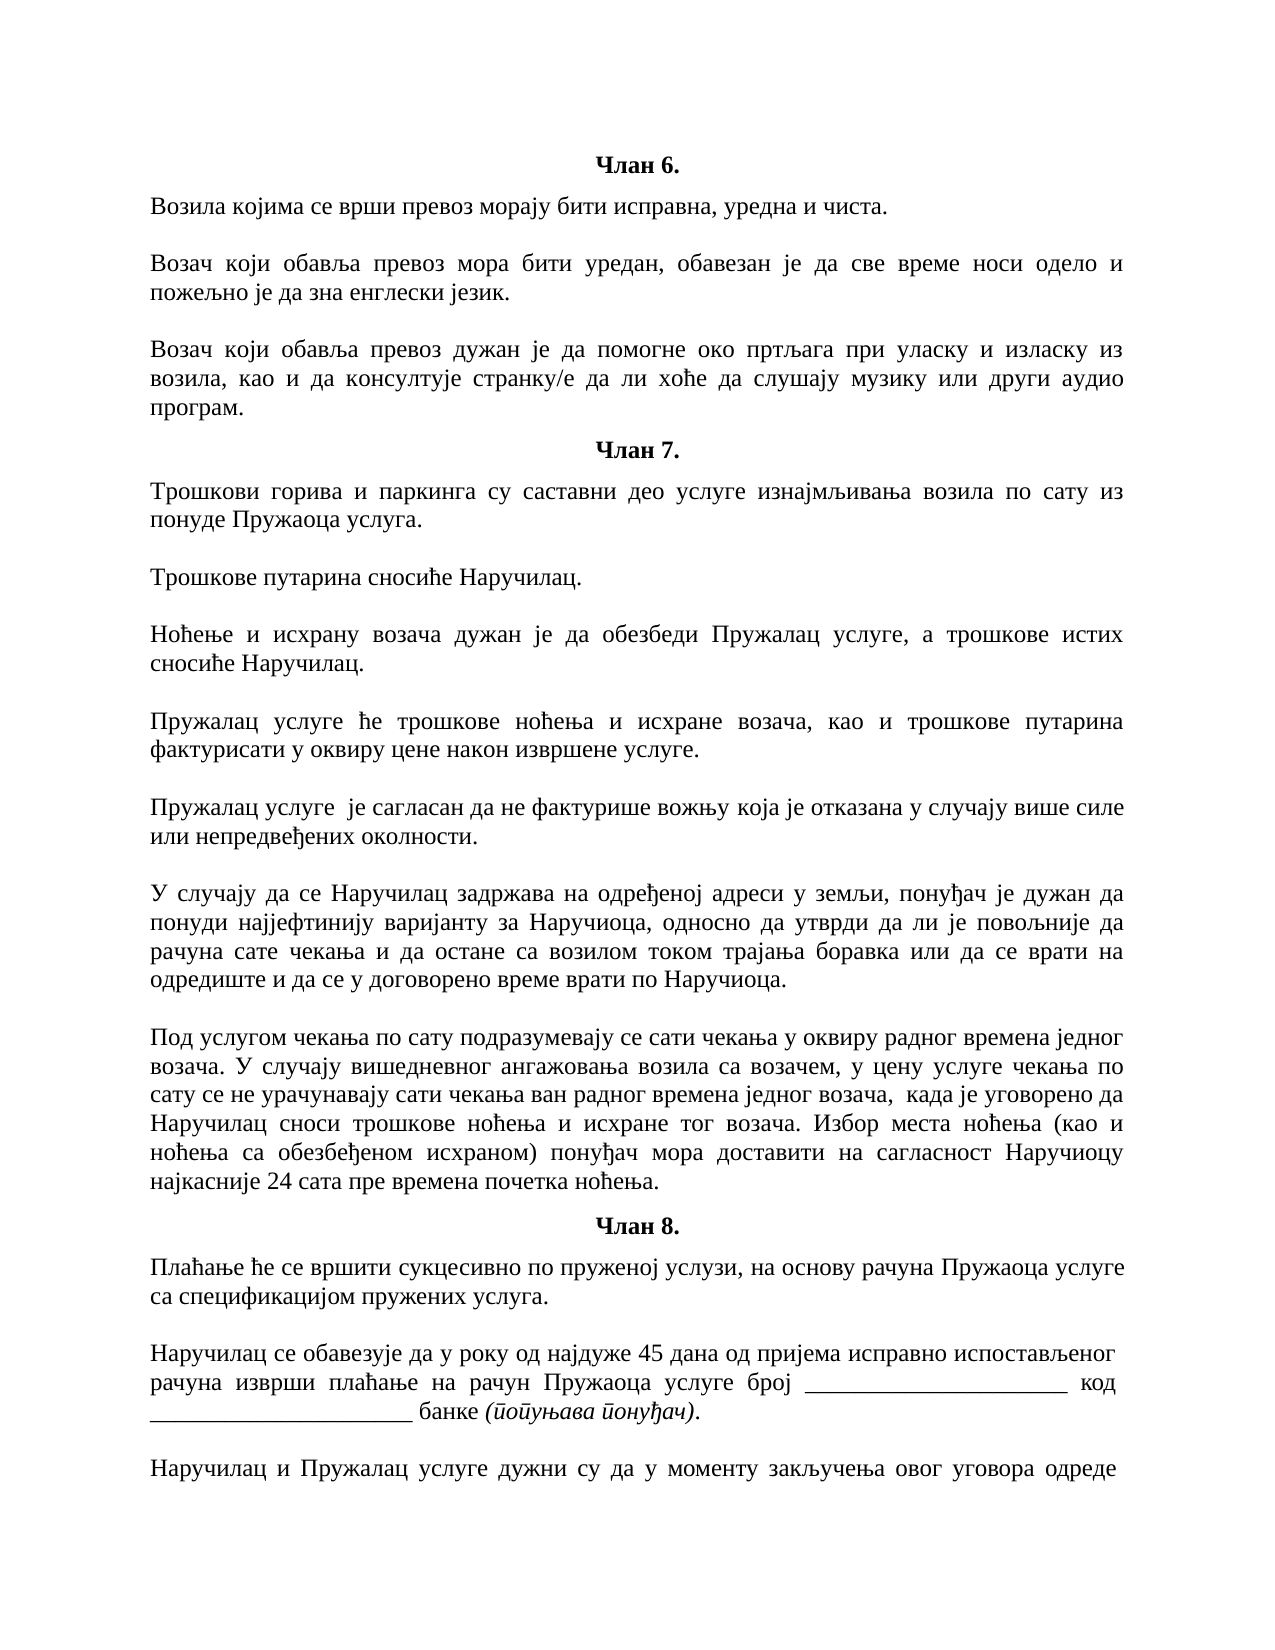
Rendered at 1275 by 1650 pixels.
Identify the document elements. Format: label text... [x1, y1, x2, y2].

text Ноћење и исхрану возача дужан је да обезбеди Пружалац услуге, а трошкове истих сносиће Наручилац. [150, 619, 1125, 677]
text Члан 8. [150, 1211, 1125, 1240]
text Члан 6. [150, 150, 1125, 179]
text Плаћање ће се вршити сукцесивно по пруженој услузи, на основу рачуна Пружаоца услуге са спецификацијом пружених услуга. [150, 1252, 1125, 1309]
text Возач који обавља превоз мора бити уредан, обавезан је да све време носи одело и пожељно је да зна енглески језик. [150, 248, 1125, 306]
text Пружалац услуге је сагласан да не фактурише вожњу која је отказана у случају више силе или непредвеђених околности. [150, 792, 1125, 849]
text Трошкове путарина сносиће Наручилац. [150, 562, 1125, 591]
text Возач који обавља превоз дужан је да помогне око пртљага при уласку и изласку из возила, као и да консултује странку/е да ли хоће да слушају музику или други аудио програм. [150, 334, 1125, 421]
text Tрошкови горива и паркинга су саставни део услуге изнајмљивања возила по сату из понуде Пружаоца услуга. [150, 476, 1125, 533]
text Члан 7. [150, 435, 1125, 464]
text Возила којима се врши превоз морају бити исправна, уредна и чиста. [150, 191, 1125, 219]
text Пружалац услуге ће трошкове ноћења и исхране возача, као и трошкове путарина фактурисати у оквиру цене након извршене услуге. [150, 706, 1125, 763]
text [150, 1453, 1117, 1482]
text Наручилац се обавезује да у року од најдуже 45 дана од пријема исправно испостављеног рачуна изврши плаћање на рачун Пружаоца услуге број _____________________ код _____________________ банке (попуњава понуђач). [150, 1338, 1117, 1424]
text У случају да се Наручилац задржава на одређеној адреси у земљи, понуђач је дужан да понуди најјефтинију варијанту за Наручиоца, односно да утврди да ли је повољније да рачуна сате чекања и да остане са возилом током трајања боравка или да се врати на одредиште и да се у договорено време врати по Наручиоца. [150, 878, 1125, 993]
text Под услугом чекања по сату подразумевају се сати чекања у оквиру радног времена једног возача. У случају вишедневног ангажовања возила са возачем, у цену услуге чекања по сату се не урачунавају сати чекања ван радног времена једног возача, када је уговорено да Наручилац сноси трошкове ноћења и исхране тог возача. Избор места ноћења (као и ноћења са обезбеђеном исхраном) понуђач мора доставити на сагласност Наручиоцу најкасније 24 сата пре времена почетка ноћења. [150, 1022, 1125, 1194]
